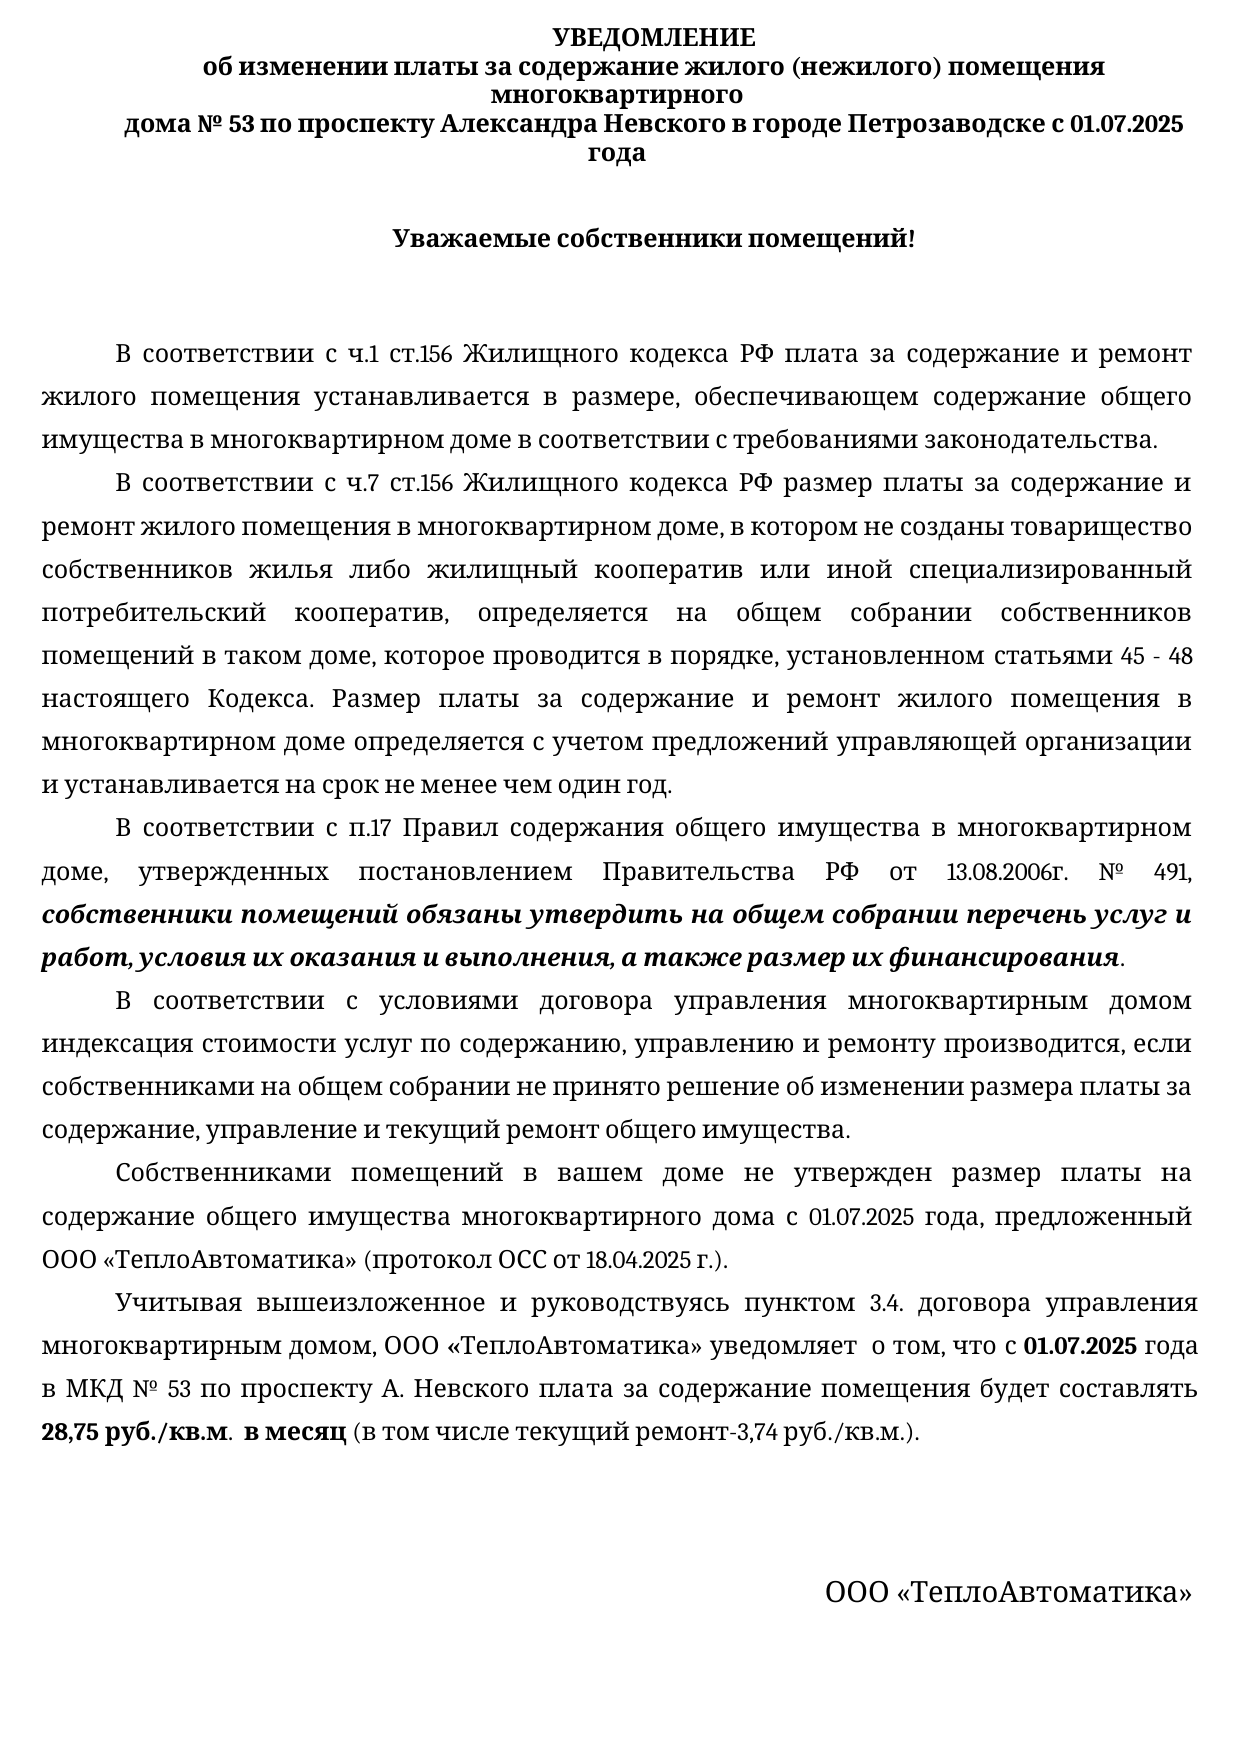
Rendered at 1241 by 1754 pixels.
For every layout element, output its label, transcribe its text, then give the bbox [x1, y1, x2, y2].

text Учитывая вышеизложенное и руководствуясь пунктом 3.4. договора управления многоквартирным домом, ООО «ТеплоАвтоматика» уведомляет о том, что с 01.07.2025 года в МКД № 53 по проспекту А. Невского плата за содержание помещения будет составлять 28,75 руб./кв.м. в месяц (в том числе текущий ремонт-3,74 руб./кв.м.). [41, 1289, 1199, 1447]
text Уважаемые собственники помещений! [41, 225, 1193, 254]
text В соответствии с ч.1 ст.156 Жилищного кодекса РФ плата за содержание и ремонт жилого помещения устанавливается в размере, обеспечивающем содержание общего имущества в многоквартирном доме в соответствии с требованиями законодательства. [41, 340, 1193, 455]
text В соответствии с п.17 Правил содержания общего имущества в многоквартирном доме, утвержденных постановлением Правительства РФ от 13.08.2006г. № 491, собственники помещений обязаны утвердить на общем собрании перечень услуг и работ, условия их оказания и выполнения, а также размер их финансирования. [41, 814, 1193, 972]
text ООО «ТеплоАвтоматика» [41, 1576, 1193, 1610]
text В соответствии с условиями договора управления многоквартирным домом индексация стоимости услуг по содержанию, управлению и ремонту производится, если собственниками на общем собрании не принято решение об изменении размера платы за содержание, управление и текущий ремонт общего имущества. [41, 987, 1193, 1145]
text об изменении платы за содержание жилого (нежилого) помещения многоквартирного [41, 52, 1193, 110]
text УВЕДОМЛЕНИЕ [41, 24, 1193, 52]
text дома № 53 по проспекту Александра Невского в городе Петрозаводске с 01.07.2025 года [41, 110, 1193, 167]
text В соответствии с ч.7 ст.156 Жилищного кодекса РФ размер платы за содержание и ремонт жилого помещения в многоквартирном доме, в котором не созданы товарищество собственников жилья либо жилищный кооператив или иной специализированный потребительский кооператив, определяется на общем собрании собственников помещений в таком доме, которое проводится в порядке, установленном статьями 45 - 48 настоящего Кодекса. Размер платы за содержание и ремонт жилого помещения в многоквартирном доме определяется с учетом предложений управляющей организации и устанавливается на срок не менее чем один год. [41, 469, 1193, 800]
text Собственниками помещений в вашем доме не утвержден размер платы на содержание общего имущества многоквартирного дома с 01.07.2025 года, предложенный ООО «ТеплоАвтоматика» (протокол ОСС от 18.04.2025 г.). [41, 1159, 1193, 1274]
